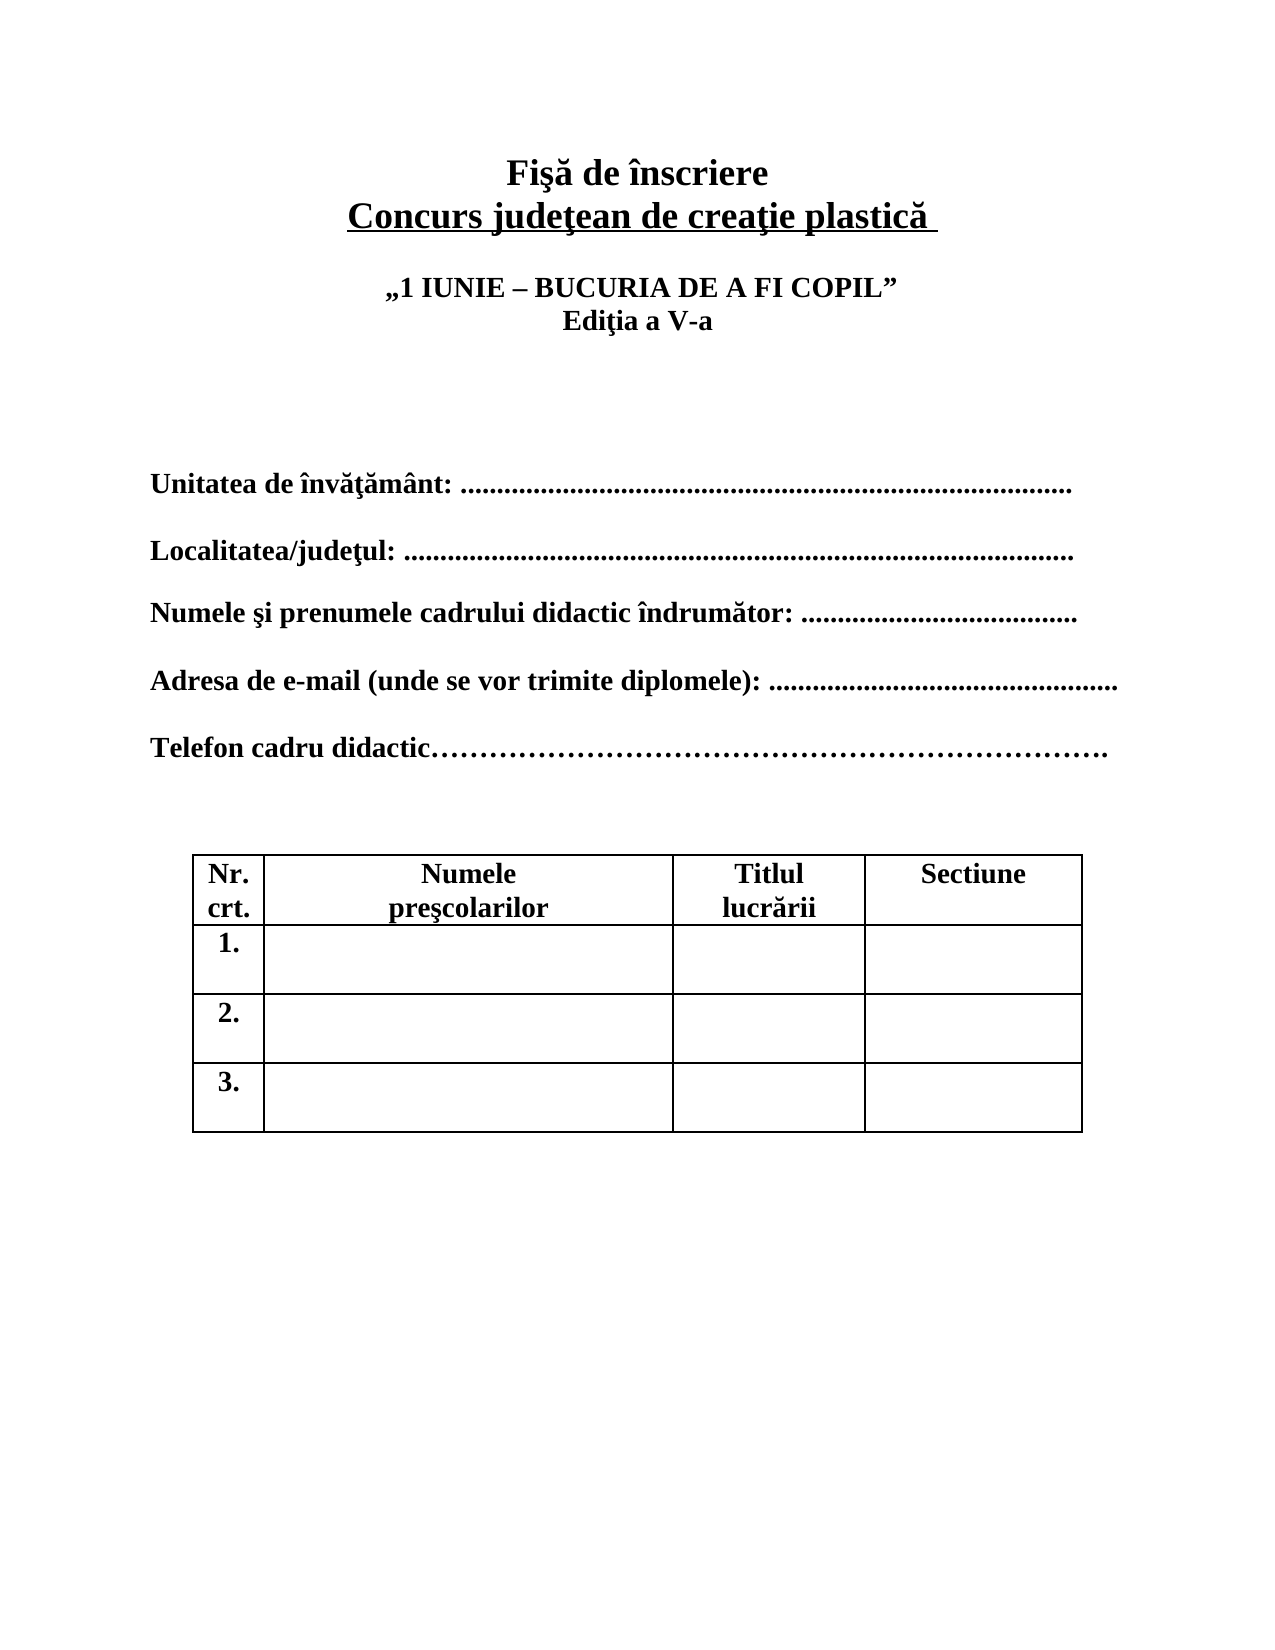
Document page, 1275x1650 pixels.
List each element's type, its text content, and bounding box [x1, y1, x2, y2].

table_cell [674, 995, 864, 1062]
table_cell [866, 995, 1081, 1062]
table_cell 1. [194, 926, 263, 993]
table_cell [265, 926, 672, 993]
text Telefon cadru didactic……………………………………………………………. [150, 730, 1125, 763]
table_header Sectiune [866, 856, 1081, 923]
text Localitatea/judeţul: ............................................................................................ [150, 533, 1125, 567]
table_cell [265, 1064, 672, 1131]
table_cell 3. [194, 1064, 263, 1131]
text Fişă de înscriere [150, 150, 1125, 193]
text Ediţia a V-a [150, 303, 1125, 337]
table_header Numele preşcolarilor [265, 856, 672, 923]
table_cell 2. [194, 995, 263, 1062]
table_header Nr. crt. [194, 856, 263, 923]
table_cell [265, 995, 672, 1062]
text Adresa de e-mail (unde se vor trimite diplomele): ................................................ [150, 663, 1125, 696]
table_cell [866, 1064, 1081, 1131]
table_cell [674, 926, 864, 993]
text Unitatea de învăţământ: .................................................................................... [150, 466, 1125, 500]
text Numele şi prenumele cadrului didactic îndrumător: ...................................... [150, 596, 1125, 629]
text Concurs judeţean de creaţie plastică [150, 193, 1125, 236]
table_cell [866, 926, 1081, 993]
text „1 IUNIE – BUCURIA DE A FI COPIL” [150, 270, 1125, 303]
table_header Titlul lucrării [674, 856, 864, 923]
table_cell [674, 1064, 864, 1131]
